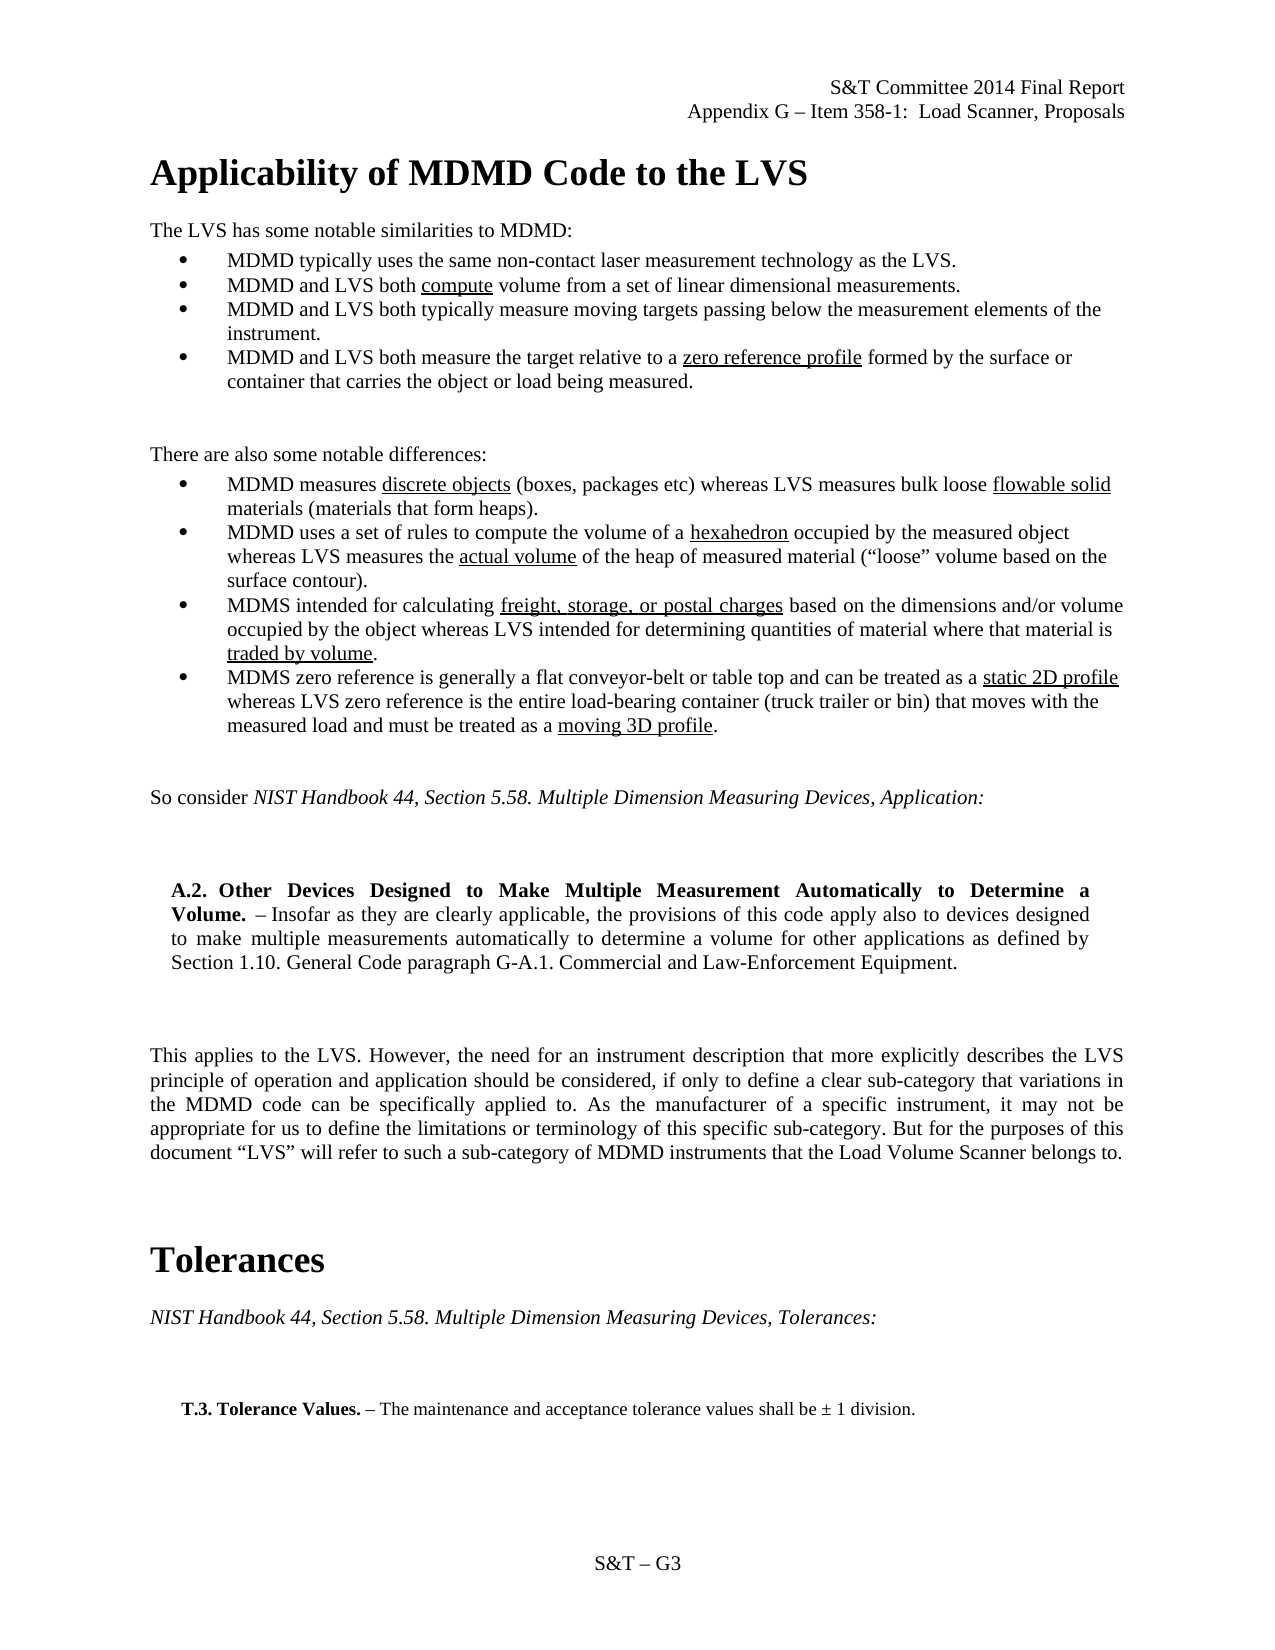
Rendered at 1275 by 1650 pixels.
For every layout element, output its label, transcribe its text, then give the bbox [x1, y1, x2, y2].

list MDMD and LVS both typically measure moving targets passing below the measurement elements of the instrument. [179, 297, 1125, 345]
list MDMS zero reference is generally a flat conveyor-belt or table top and can be treated as a static 2D profile whereas LVS zero reference is the entire load-bearing container (truck trailer or bin) that moves with the measured load and must be treated as a moving 3D profile. [179, 665, 1125, 737]
text So consider NIST Handbook 44, Section 5.58. Multiple Dimension Measuring Devices, Application: [150, 786, 1125, 809]
list MDMD and LVS both compute volume from a set of linear dimensional measurements. [179, 272, 1125, 297]
list MDMD typically uses the same non-contact laser measurement technology as the LVS. [179, 248, 1125, 272]
list MDMS intended for calculating freight, storage, or postal charges based on the dimensions and/or volume occupied by the object whereas LVS intended for determining quantities of material where that material is traded by volume. [179, 592, 1125, 665]
text Applicability of MDMD Code to the LVS [150, 150, 1125, 193]
text NIST Handbook 44, Section 5.58. Multiple Dimension Measuring Devices, Tolerances: [150, 1306, 1125, 1329]
list MDMD uses a set of rules to compute the volume of a hexahedron occupied by the measured object whereas LVS measures the actual volume of the heap of measured material (“loose” volume based on the surface contour). [179, 520, 1125, 592]
list MDMD measures discrete objects (boxes, packages etc) whereas LVS measures bulk loose flowable solid materials (materials that form heaps). [179, 472, 1125, 520]
list MDMD and LVS both measure the target relative to a zero reference profile formed by the surface or container that carries the object or load being measured. [179, 345, 1125, 393]
text A.2. Other Devices Designed to Make Multiple Measurement Automatically to Determine a Volume. – Insofar as they are clearly applicable, the provisions of this code apply also to devices designed to make multiple measurements automatically to determine a volume for other applications as defined by Section 1.10. General Code paragraph G-A.1. Commercial and Law-Enforcement Equipment. [171, 878, 1090, 974]
text This applies to the LVS. However, the need for an instrument description that more explicitly describes the LVS principle of operation and application should be considered, if only to define a clear sub-category that variations in the MDMD code can be specifically applied to. As the manufacturer of a specific instrument, it may not be appropriate for us to define the limitations or terminology of this specific sub-category. But for the purposes of this document “LVS” will refer to such a sub-category of MDMD instruments that the Load Volume Scanner belongs to. [150, 1043, 1125, 1164]
text T.3. Tolerance Values. – The maintenance and acceptance tolerance values shall be ± 1 division. [181, 1398, 1125, 1419]
text The LVS has some notable similarities to MDMD: [150, 218, 1125, 242]
text Tolerances [150, 1238, 1125, 1281]
text There are also some notable differences: [150, 442, 1125, 466]
